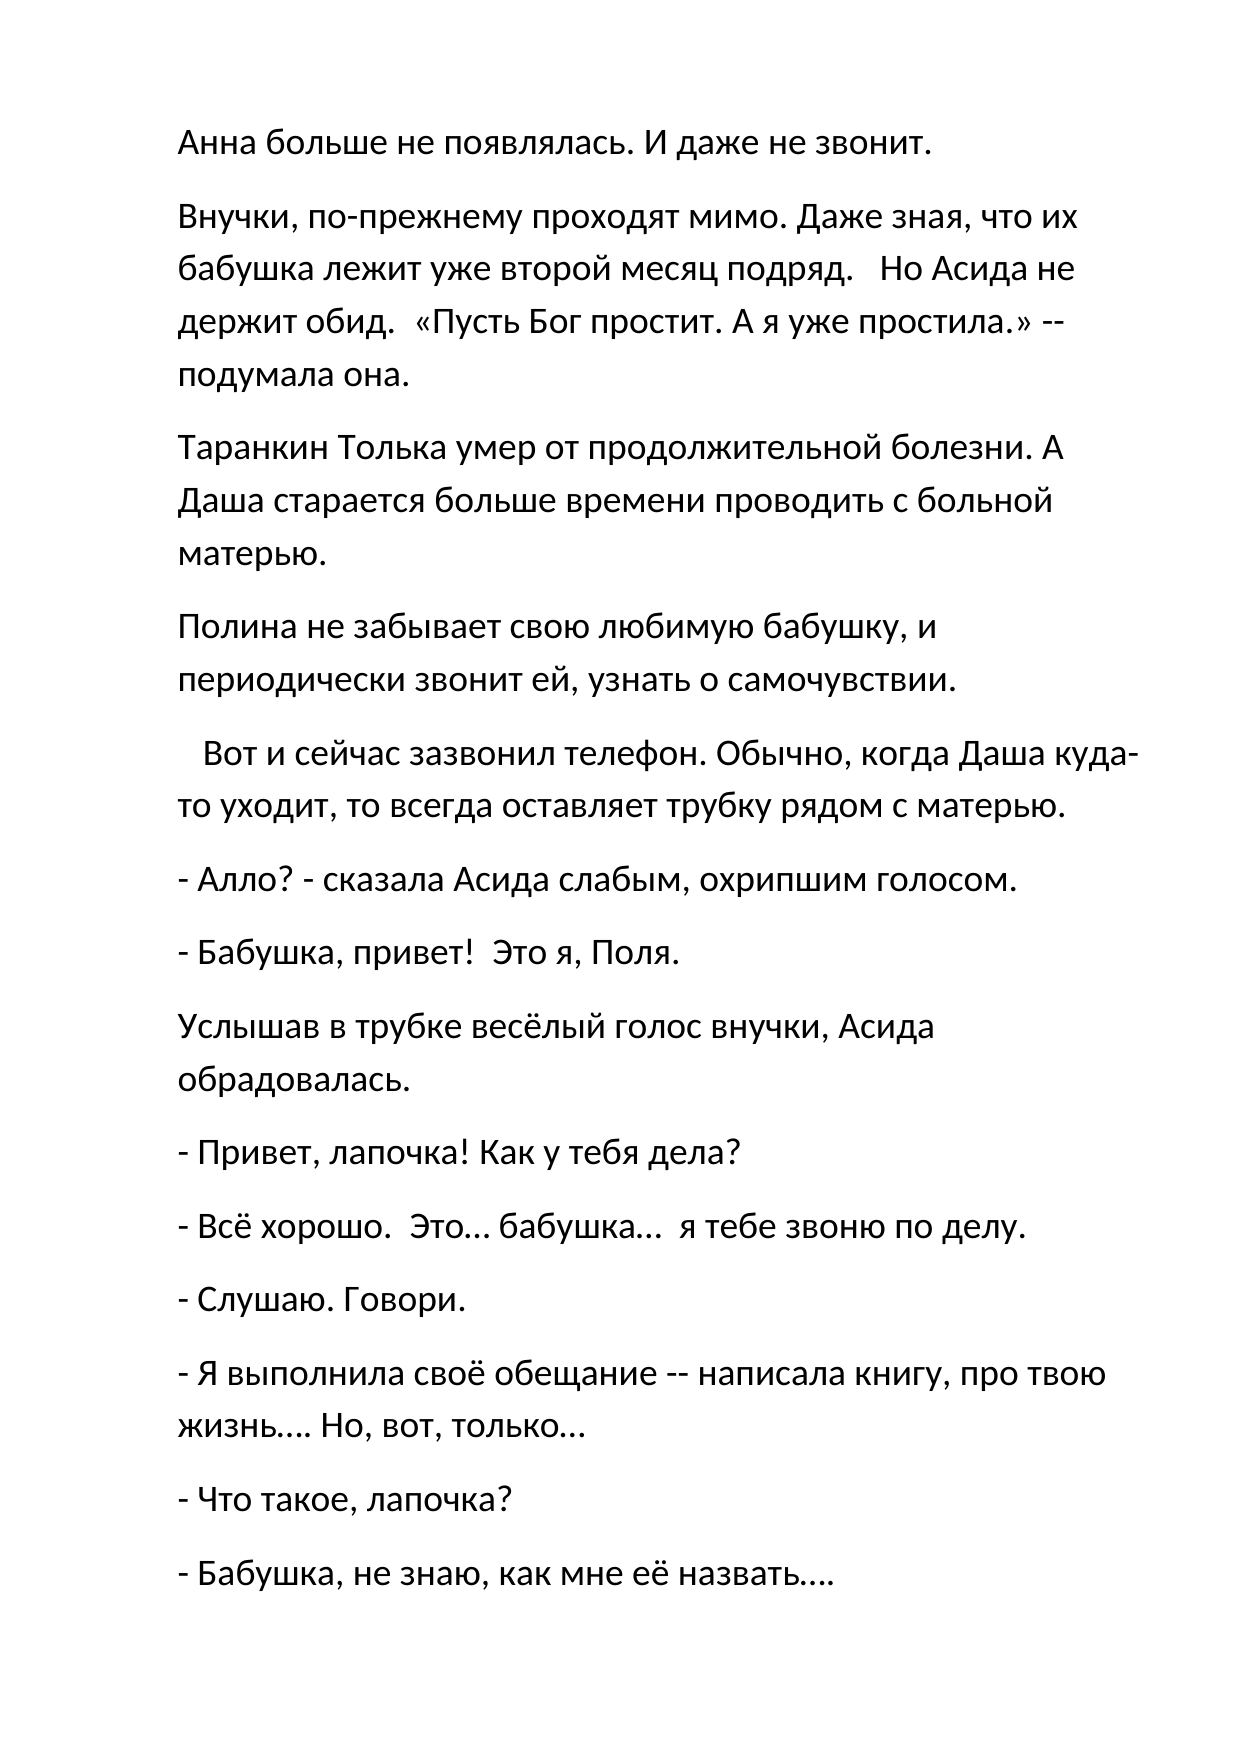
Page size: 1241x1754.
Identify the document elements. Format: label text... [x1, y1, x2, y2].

text Внучки, по-прежнему проходят мимо. Даже зная, что их бабушка лежит уже второй месяц подряд. Но Асида не держит обид. «Пусть Бог простит. А я уже простила.» -- подумала она. [177, 192, 1152, 396]
text - Слушаю. Говори. [177, 1275, 1152, 1321]
text Полина не забывает свою любимую бабушку, и периодически звонит ей, узнать о самочувствии. [177, 602, 1152, 701]
text - Алло? - сказала Асида слабым, охрипшим голосом. [177, 855, 1152, 901]
text Вот и сейчас зазвонил телефон. Обычно, когда Даша куда-то уходит, то всегда оставляет трубку рядом с матерью. [177, 728, 1152, 827]
text - Бабушка, привет! Это я, Поля. [177, 928, 1152, 974]
text - Я выполнила своё обещание -- написала книгу, про твою жизнь…. Но, вот, только… [177, 1349, 1152, 1447]
text - Привет, лапочка! Как у тебя дела? [177, 1128, 1152, 1174]
text - Всё хорошо. Это… бабушка… я тебе звоню по делу. [177, 1202, 1152, 1247]
text Анна больше не появлялась. И даже не звонит. [177, 118, 1152, 164]
text - Что такое, лапочка? [177, 1475, 1152, 1521]
text - Бабушка, не знаю, как мне её назвать…. [177, 1548, 1152, 1594]
text Услышав в трубке весёлый голос внучки, Асида обрадовалась. [177, 1002, 1152, 1100]
text Таранкин Толька умер от продолжительной болезни. А Даша старается больше времени проводить с больной матерью. [177, 423, 1152, 574]
